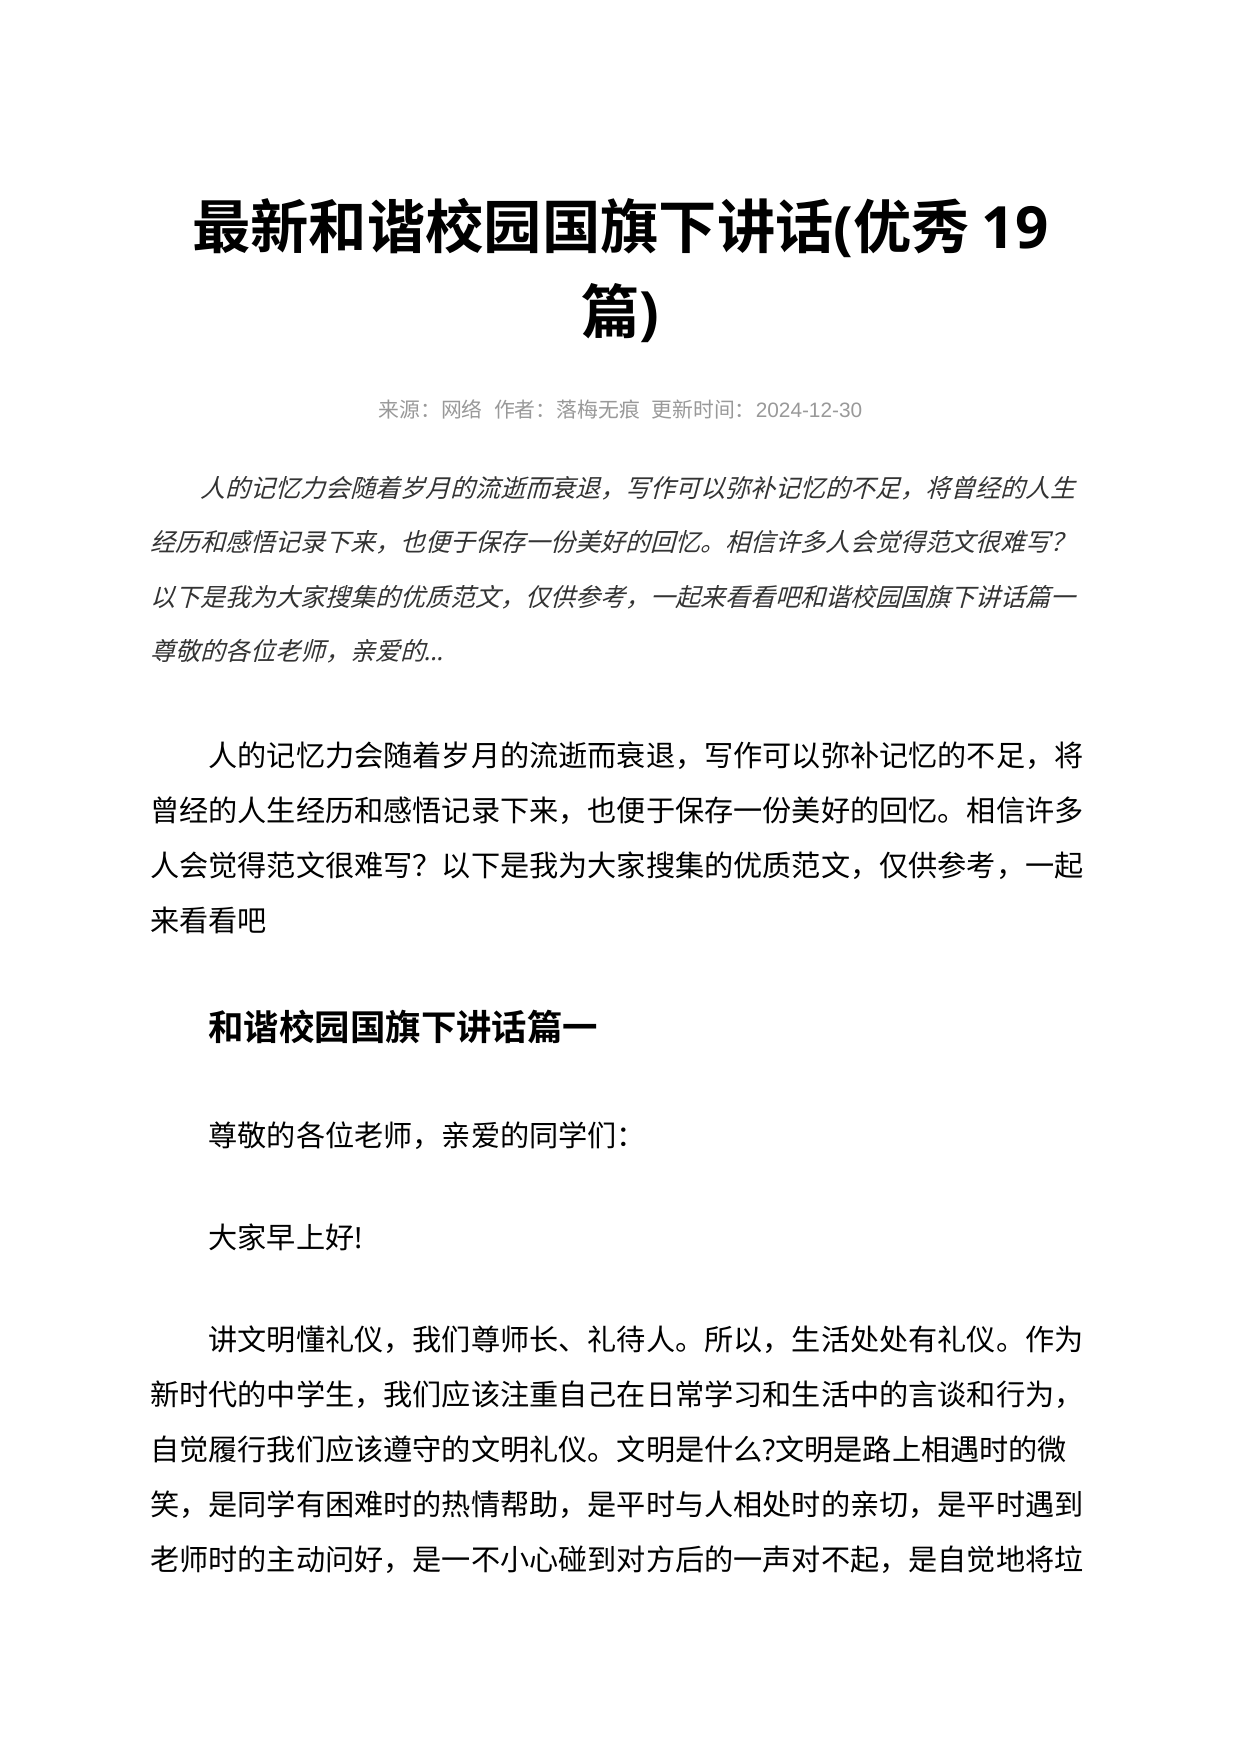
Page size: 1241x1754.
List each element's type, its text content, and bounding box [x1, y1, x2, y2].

text 人的记忆力会随着岁月的流逝而衰退，写作可以弥补记忆的不足，将曾经的人生经历和感悟记录下来，也便于保存一份美好的回忆。相信许多人会觉得范文很难写？以下是我为大家搜集的优质范文，仅供参考，一起来看看吧和谐校园国旗下讲话篇一尊敬的各位老师，亲爱的... [150, 468, 1090, 668]
text 人的记忆力会随着岁月的流逝而衰退，写作可以弥补记忆的不足，将曾经的人生经历和感悟记录下来，也便于保存一份美好的回忆。相信许多人会觉得范文很难写？以下是我为大家搜集的优质范文，仅供参考，一起来看看吧 [150, 733, 1090, 940]
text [150, 1317, 1090, 1578]
text 来源：网络 作者：落梅无痕 更新时间：2024-12-30 [150, 398, 1090, 422]
subtitle 最新和谐校园国旗下讲话(优秀19篇) [150, 181, 1090, 351]
text 尊敬的各位老师，亲爱的同学们： [150, 1113, 1090, 1155]
text 大家早上好! [150, 1214, 1090, 1257]
text 和谐校园国旗下讲话篇一 [150, 999, 1090, 1051]
